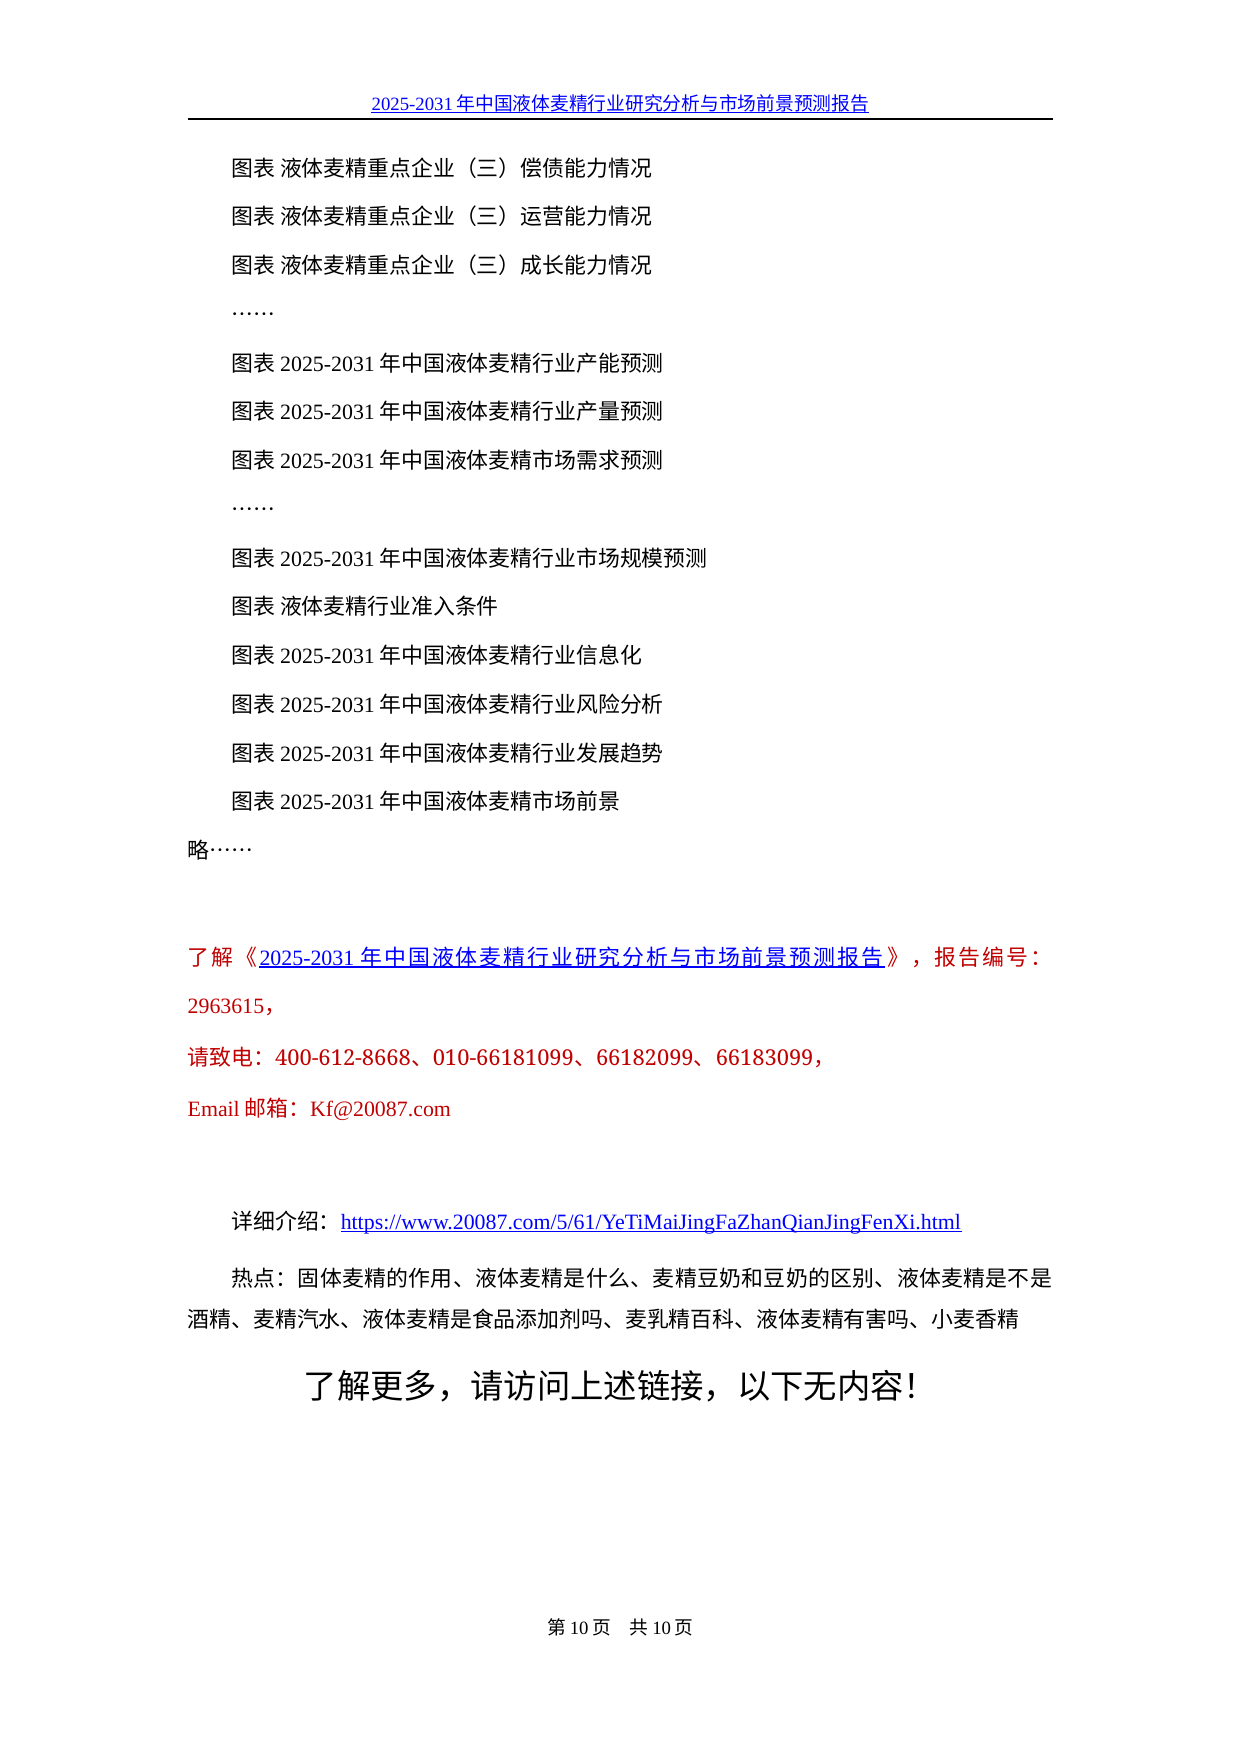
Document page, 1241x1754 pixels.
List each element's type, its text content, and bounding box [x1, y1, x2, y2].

text 了解《2025-2031年中国液体麦精行业研究分析与市场前景预测报告》，报告编号：2963615， [187, 939, 1053, 1020]
text Email邮箱：Kf@20087.com [187, 1091, 1053, 1123]
text 请致电：400-612-8668、010-66181099、66182099、66183099， [187, 1039, 1053, 1072]
title 了解更多，请访问上述链接，以下无内容！ [187, 1351, 1053, 1416]
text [187, 150, 1053, 865]
text 详细介绍：https://www.20087.com/5/61/YeTiMaiJingFaZhanQianJingFenXi.html [187, 1204, 1053, 1236]
text 热点：固体麦精的作用、液体麦精是什么、麦精豆奶和豆奶的区别、液体麦精是不是酒精、麦精汽水、液体麦精是食品添加剂吗、麦乳精百科、液体麦精有害吗、小麦香精 [187, 1261, 1053, 1334]
